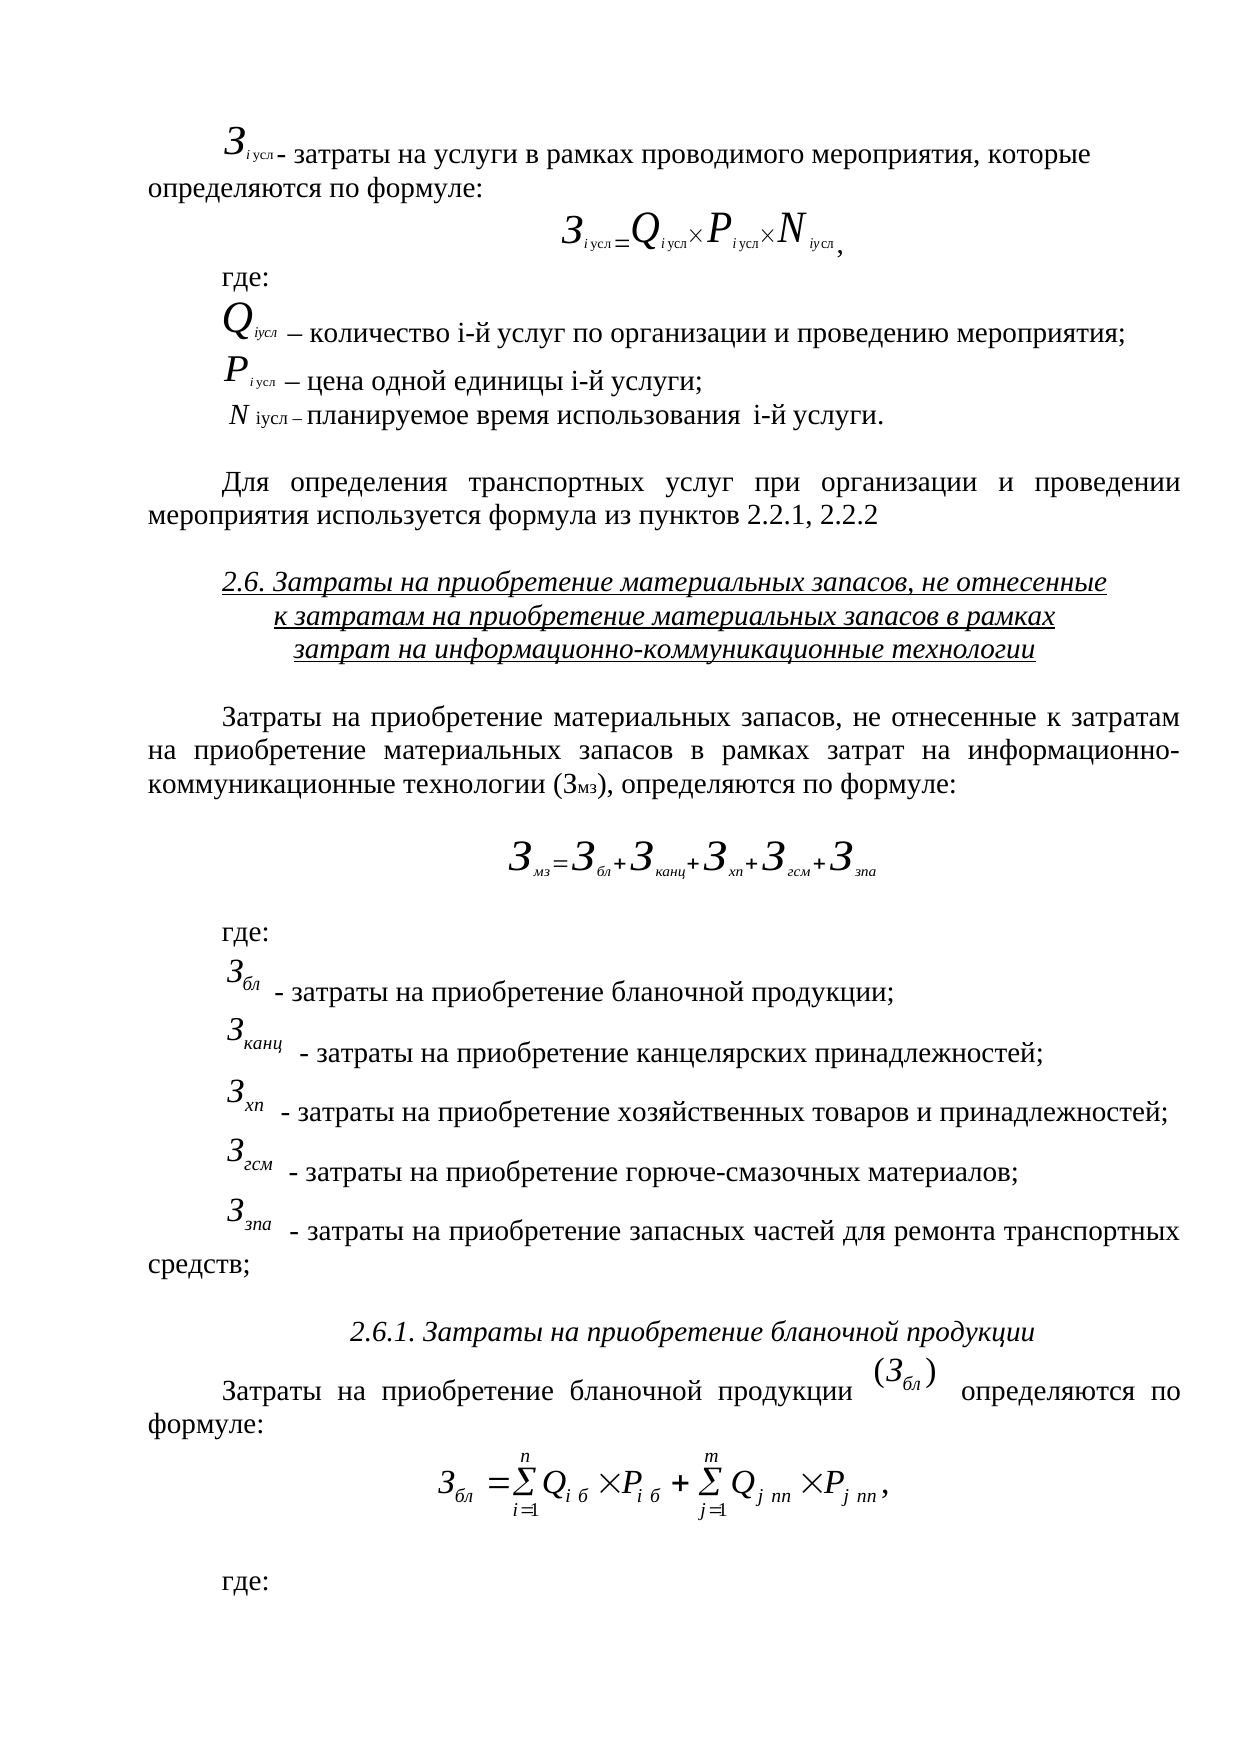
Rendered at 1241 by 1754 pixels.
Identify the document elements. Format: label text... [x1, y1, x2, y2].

text Для определения транспортных услуг при организации и проведении мероприятия используется формула из пунктов 2.2.1, 2.2.2 [148, 464, 1181, 531]
text - затраты на приобретение запасных частей для ремонта транспортных средств; [148, 1187, 1181, 1280]
text – количество i-й услуг по организации и проведению мероприятия; [148, 293, 1181, 349]
text где: [148, 1563, 1181, 1596]
text =, [148, 203, 1181, 259]
text где: [148, 914, 1181, 948]
text 2.6. Затраты на приобретение материальных запасов, не отнесенные [148, 564, 1181, 598]
text - затраты на приобретение горюче-смазочных материалов; [148, 1128, 1181, 1187]
text N iусл – планируемое время использования i-й услуги. [148, 397, 1181, 430]
text 2.6.1. Затраты на приобретение бланочной продукции [148, 1314, 1181, 1347]
text - затраты на приобретение бланочной продукции; [148, 948, 1181, 1007]
text где: [148, 259, 1181, 293]
text - затраты на приобретение канцелярских принадлежностей; [148, 1007, 1181, 1068]
text Затраты на приобретение бланочной продукции определяются по формуле: [148, 1347, 1181, 1440]
text к затратам на приобретение материальных запасов в рамках [148, 598, 1181, 632]
text - затраты на приобретение хозяйственных товаров и принадлежностей; [148, 1068, 1181, 1128]
text Затраты на приобретение материальных запасов, не отнесенные к затратам на приобретение материальных запасов в рамках затрат на информационно-коммуникационные технологии (Змз), определяются по формуле: [148, 699, 1181, 799]
text затрат на информационно-коммуникационные технологии [148, 632, 1181, 665]
text - затраты на услуги в рамках проводимого мероприятия, которые определяются по формуле: [148, 118, 1181, 203]
text – цена одной единицы i-й услуги; [148, 349, 1181, 397]
